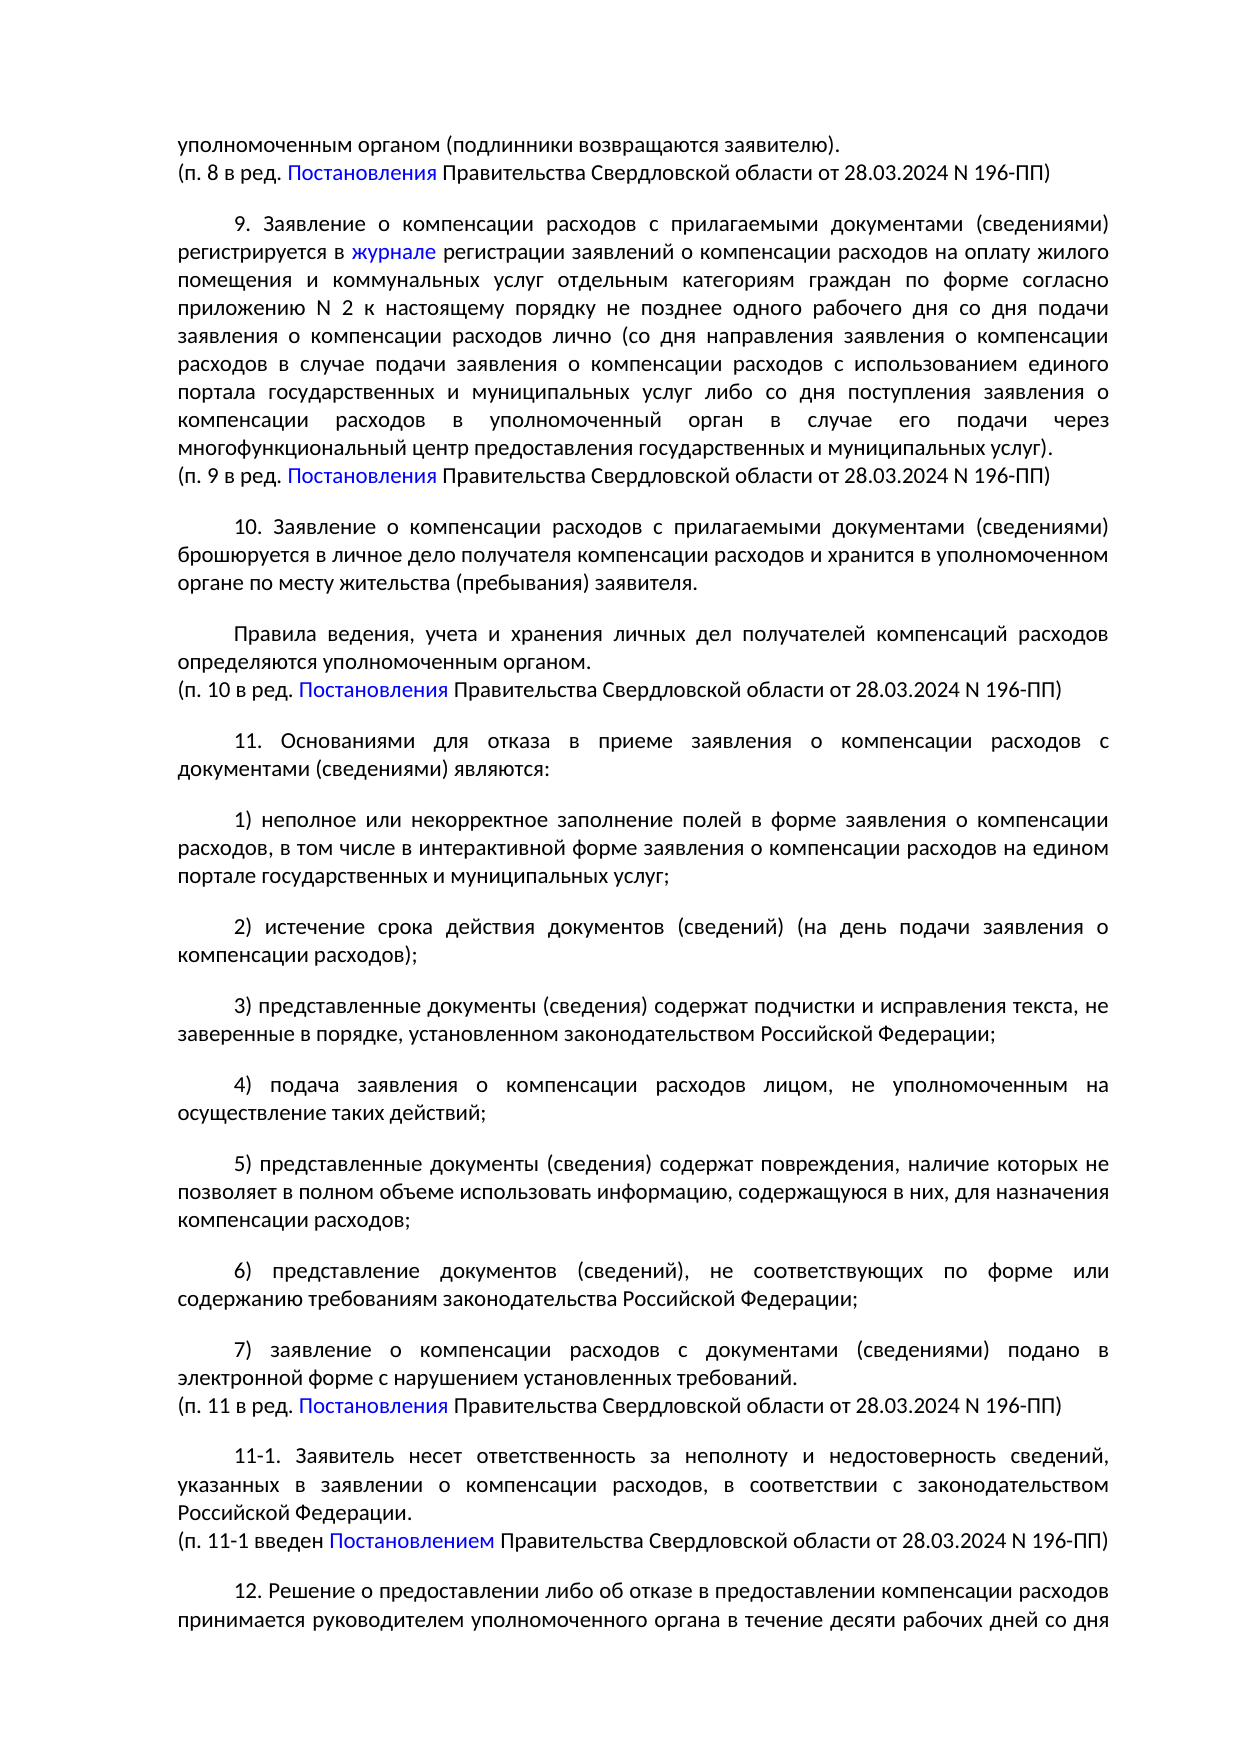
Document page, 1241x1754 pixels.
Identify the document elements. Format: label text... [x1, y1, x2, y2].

text (п. 9 в ред. Постановления Правительства Свердловской области от 28.03.2024 N 196-ПП) [177, 461, 1110, 489]
text 1) неполное или некорректное заполнение полей в форме заявления о компенсации расходов, в том числе в интерактивной форме заявления о компенсации расходов на едином портале государственных и муниципальных услуг; [177, 805, 1110, 889]
text 9. Заявление о компенсации расходов с прилагаемыми документами (сведениями) регистрируется в журнале регистрации заявлений о компенсации расходов на оплату жилого помещения и коммунальных услуг отдельным категориям граждан по форме согласно приложению N 2 к настоящему порядку не позднее одного рабочего дня со дня подачи заявления о компенсации расходов лично (со дня направления заявления о компенсации расходов в случае подачи заявления о компенсации расходов с использованием единого портала государственных и муниципальных услуг либо со дня поступления заявления о компенсации расходов в уполномоченный орган в случае его подачи через многофункциональный центр предоставления государственных и муниципальных услуг). [177, 209, 1110, 461]
text (п. 8 в ред. Постановления Правительства Свердловской области от 28.03.2024 N 196-ПП) [177, 158, 1110, 186]
text 3) представленные документы (сведения) содержат подчистки и исправления текста, не заверенные в порядке, установленном законодательством Российской Федерации; [177, 991, 1110, 1047]
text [177, 1577, 1110, 1633]
text 4) подача заявления о компенсации расходов лицом, не уполномоченным на осуществление таких действий; [177, 1070, 1110, 1126]
text 11-1. Заявитель несет ответственность за неполноту и недостоверность сведений, указанных в заявлении о компенсации расходов, в соответствии с законодательством Российской Федерации. [177, 1442, 1110, 1526]
text 5) представленные документы (сведения) содержат повреждения, наличие которых не позволяет в полном объеме использовать информацию, содержащуюся в них, для назначения компенсации расходов; [177, 1149, 1110, 1233]
text 11. Основаниями для отказа в приеме заявления о компенсации расходов с документами (сведениями) являются: [177, 726, 1110, 782]
text 6) представление документов (сведений), не соответствующих по форме или содержанию требованиям законодательства Российской Федерации; [177, 1256, 1110, 1312]
text 7) заявление о компенсации расходов с документами (сведениями) подано в электронной форме с нарушением установленных требований. [177, 1335, 1110, 1391]
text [177, 130, 1110, 158]
text (п. 11 в ред. Постановления Правительства Свердловской области от 28.03.2024 N 196-ПП) [177, 1391, 1110, 1419]
text 2) истечение срока действия документов (сведений) (на день подачи заявления о компенсации расходов); [177, 912, 1110, 968]
text (п. 10 в ред. Постановления Правительства Свердловской области от 28.03.2024 N 196-ПП) [177, 675, 1110, 703]
text Правила ведения, учета и хранения личных дел получателей компенсаций расходов определяются уполномоченным органом. [177, 619, 1110, 675]
text (п. 11-1 введен Постановлением Правительства Свердловской области от 28.03.2024 N 196-ПП) [177, 1526, 1110, 1554]
text 10. Заявление о компенсации расходов с прилагаемыми документами (сведениями) брошюруется в личное дело получателя компенсации расходов и хранится в уполномоченном органе по месту жительства (пребывания) заявителя. [177, 512, 1110, 596]
